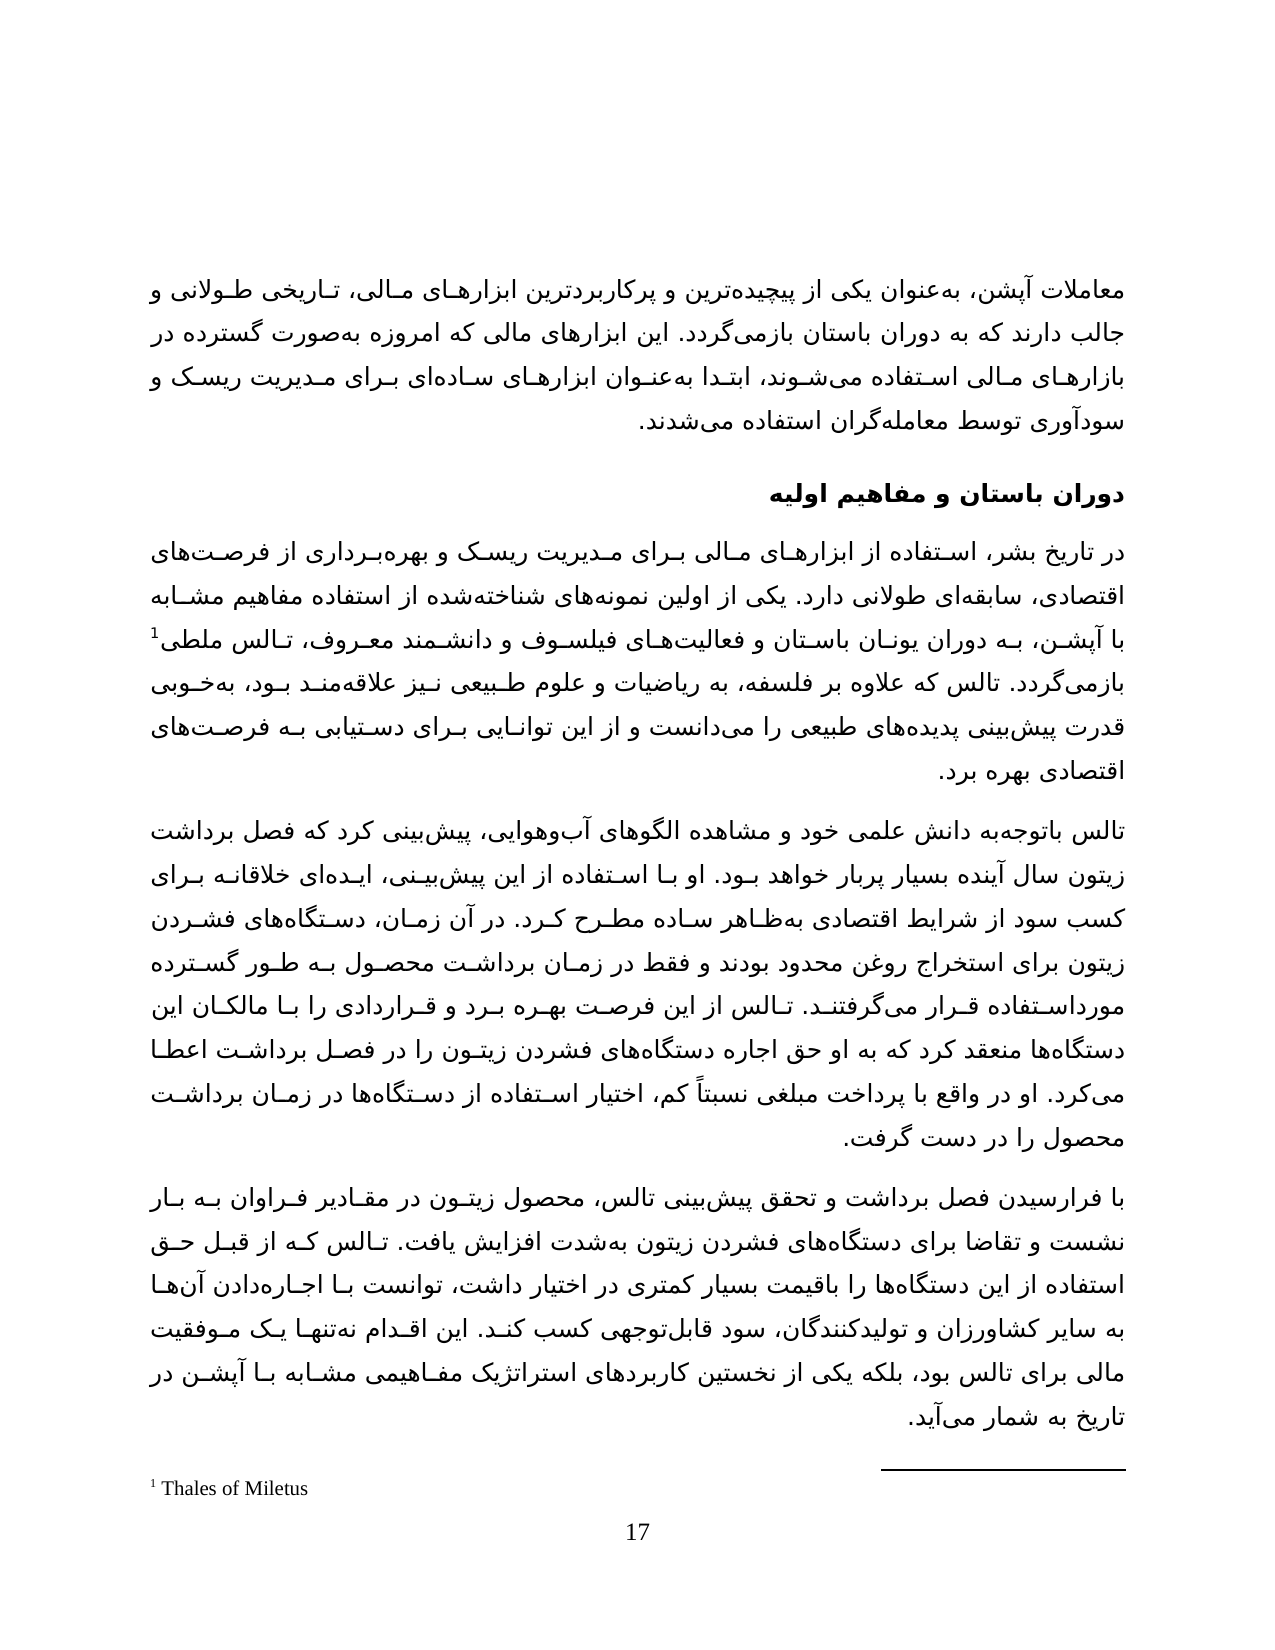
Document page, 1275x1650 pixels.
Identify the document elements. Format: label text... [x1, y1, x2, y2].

subtitle دوران باستان و مفاهیم اولیه [150, 479, 1125, 508]
text در تاریخ بشر، استفاده از ابزارهای مالی برای مدیریت ریسک و بهره‌برداری از فرصت‌های اقتصادی، سابقه‌ای طولانی دارد. یکی از اولین نمونه‌های شناخته‌شده از استفاده مفاهیم مشابه با آپشن، به دوران یونان باستان و فعالیت‌های فیلسوف و دانشمند معروف، تالس ملطی بازمی‌گردد. تالس که علاوه بر فلسفه، به ریاضیات و علوم طبیعی نیز علاقه‌مند بود، به‌خوبی قدرت پیش‌بینی پدیده‌های طبیعی را می‌دانست و از این توانایی برای دستیابی به فرصت‌های اقتصادی بهره برد. [150, 537, 1125, 785]
text با فرارسیدن فصل برداشت و تحقق پیش‌بینی تالس، محصول زیتون در مقادیر فراوان به بار نشست و تقاضا برای دستگاه‌های فشردن زیتون به‌شدت افزایش یافت. تالس که از قبل حق استفاده از این دستگاه‌ها را باقیمت بسیار کمتری در اختیار داشت، توانست با اجاره‌دادن آن‌ها به سایر کشاورزان و تولیدکنندگان، سود قابل‌توجهی کسب کند. این اقدام نه‌تنها یک موفقیت مالی برای تالس بود، بلکه یکی از نخستین کاربردهای استراتژیک مفاهیمی مشابه با آپشن در تاریخ به شمار می‌آید. [150, 1183, 1125, 1431]
text معاملات آپشن، به‌عنوان یکی از پیچیده‌ترین و پرکاربردترین ابزارهای مالی، تاریخی طولانی و جالب دارند که به دوران باستان بازمی‌گردد. این ابزارهای مالی که امروزه به‌صورت گسترده در بازارهای مالی استفاده می‌شوند، ابتدا به‌عنوان ابزارهای ساده‌ای برای مدیریت ریسک و سودآوری توسط معامله‌گران استفاده می‌شدند. [150, 275, 1125, 435]
text تالس باتوجه‌به دانش علمی خود و مشاهده الگوهای آب‌وهوایی، پیش‌بینی کرد که فصل برداشت زیتون سال آینده بسیار پربار خواهد بود. او با استفاده از این پیش‌بینی، ایده‌ای خلاقانه برای کسب سود از شرایط اقتصادی به‌ظاهر ساده مطرح کرد. در آن زمان، دستگاه‌های فشردن زیتون برای استخراج روغن محدود بودند و فقط در زمان برداشت محصول به طور گسترده مورداستفاده قرار می‌گرفتند. تالس از این فرصت بهره برد و قراردادی را با مالکان این دستگاه‌ها منعقد کرد که به او حق اجاره دستگاه‌های فشردن زیتون را در فصل برداشت اعطا می‌کرد. او در واقع با پرداخت مبلغی نسبتاً کم، اختیار استفاده از دستگاه‌ها در زمان برداشت محصول را در دست گرفت. [150, 816, 1125, 1152]
